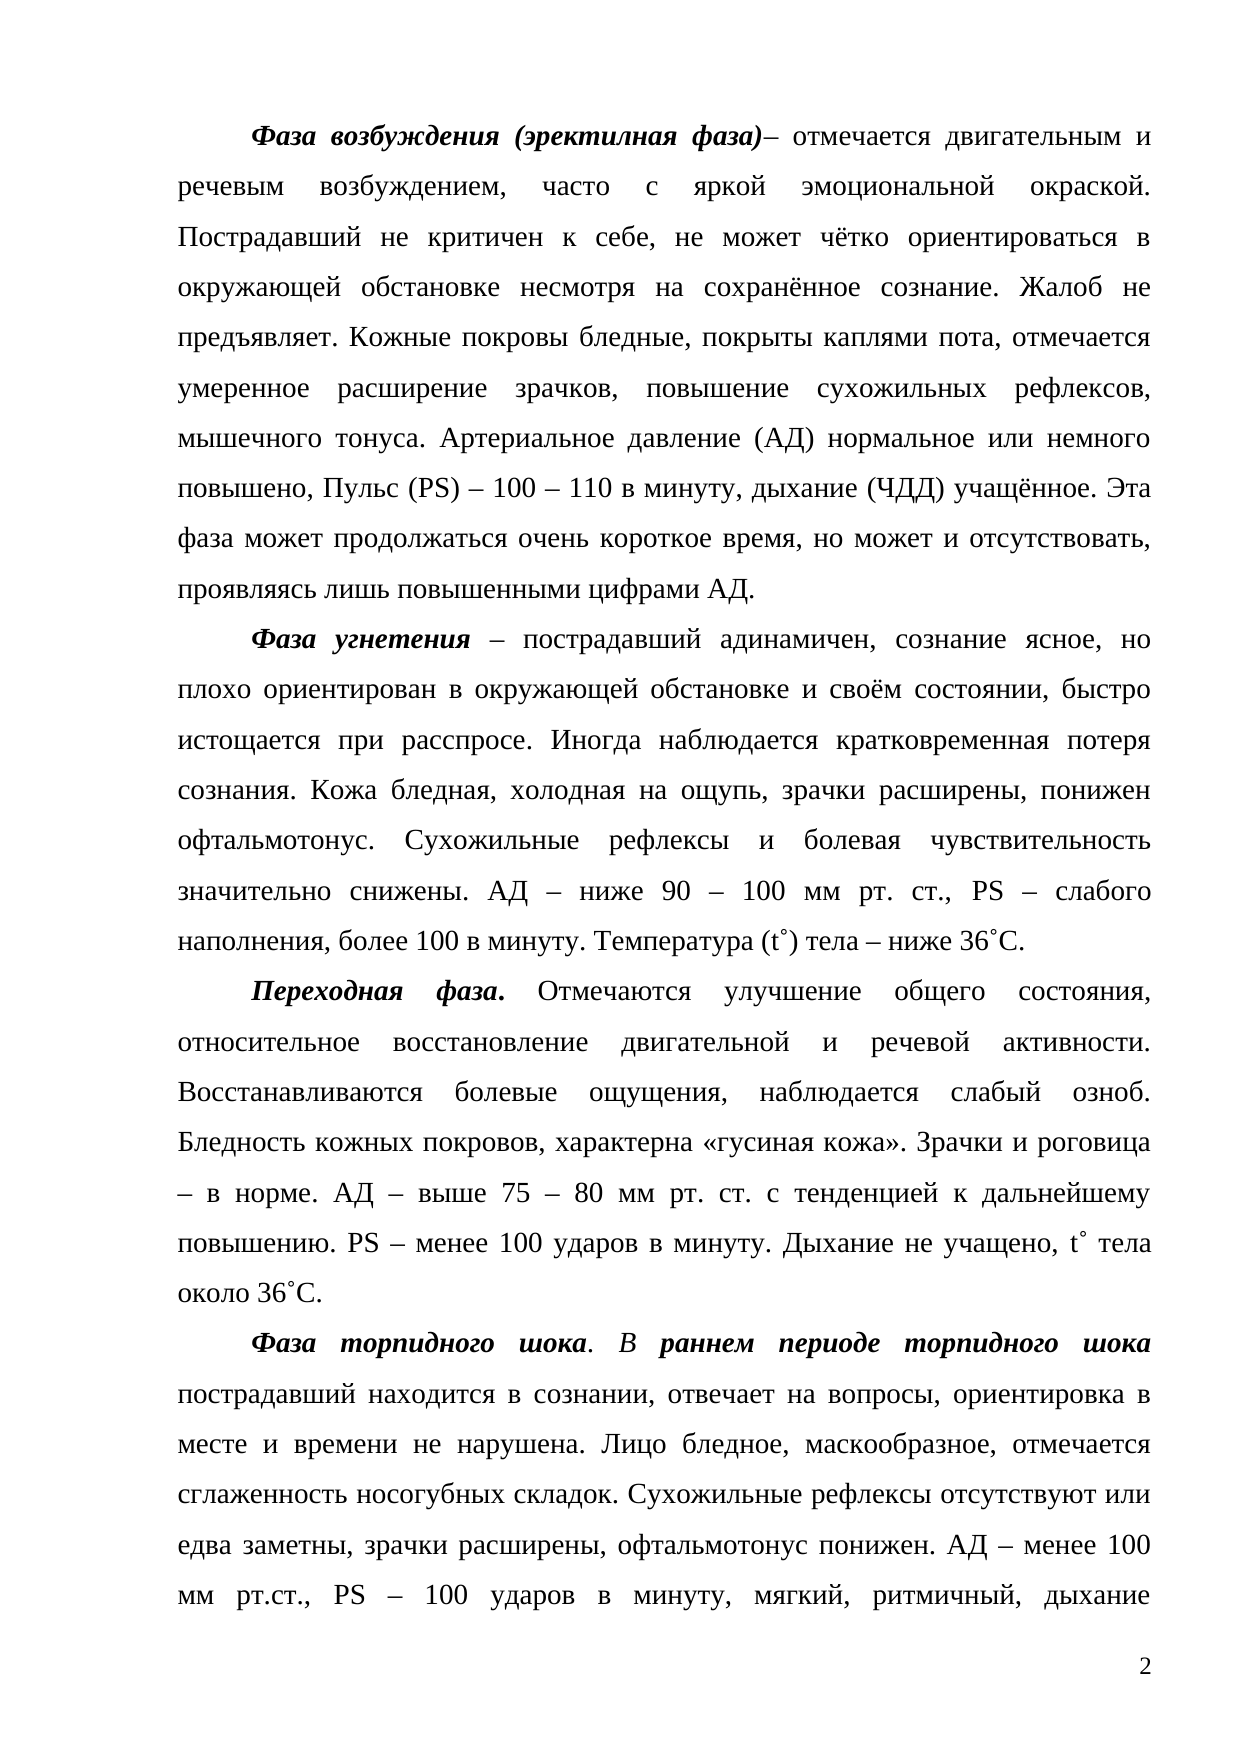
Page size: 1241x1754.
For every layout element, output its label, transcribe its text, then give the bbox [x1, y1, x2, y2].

text Фаза возбуждения (эректилная фаза)– отмечается двигательным и речевым возбуждением, часто с яркой эмоциональной окраской. Пострадавший не критичен к себе, не может чётко ориентироваться в окружающей обстановке несмотря на сохранённое сознание. Жалоб не предъявляет. Кожные покровы бледные, покрыты каплями пота, отмечается умеренное расширение зрачков, повышение сухожильных рефлексов, мышечного тонуса. Артериальное давление (АД) нормальное или немного повышено, Пульс (PS) – 100 – 110 в минуту, дыхание (ЧДД) учащённое. Эта фаза может продолжаться очень короткое время, но может и отсутствовать, проявляясь лишь повышенными цифрами АД. [177, 118, 1152, 604]
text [177, 1326, 1152, 1611]
text Фаза угнетения – пострадавший адинамичен, сознание ясное, но плохо ориентирован в окружающей обстановке и своём состоянии, быстро истощается при расспросе. Иногда наблюдается кратковременная потеря сознания. Кожа бледная, холодная на ощупь, зрачки расширены, понижен офтальмотонус. Сухожильные рефлексы и болевая чувствительность значительно снижены. АД – ниже 90 – 100 мм рт. ст., PS – слабого наполнения, более 100 в минуту. Температура (t˚) тела – ниже 36˚С. [177, 621, 1152, 957]
text Переходная фаза. Отмечаются улучшение общего состояния, относительное восстановление двигательной и речевой активности. Восстанавливаются болевые ощущения, наблюдается слабый озноб. Бледность кожных покровов, характерна «гусиная кожа». Зрачки и роговица – в норме. АД – выше 75 – 80 мм рт. ст. с тенденцией к дальнейшему повышению. PS – менее 100 ударов в минуту. Дыхание не учащено, t˚ тела около 36˚С. [177, 973, 1152, 1309]
